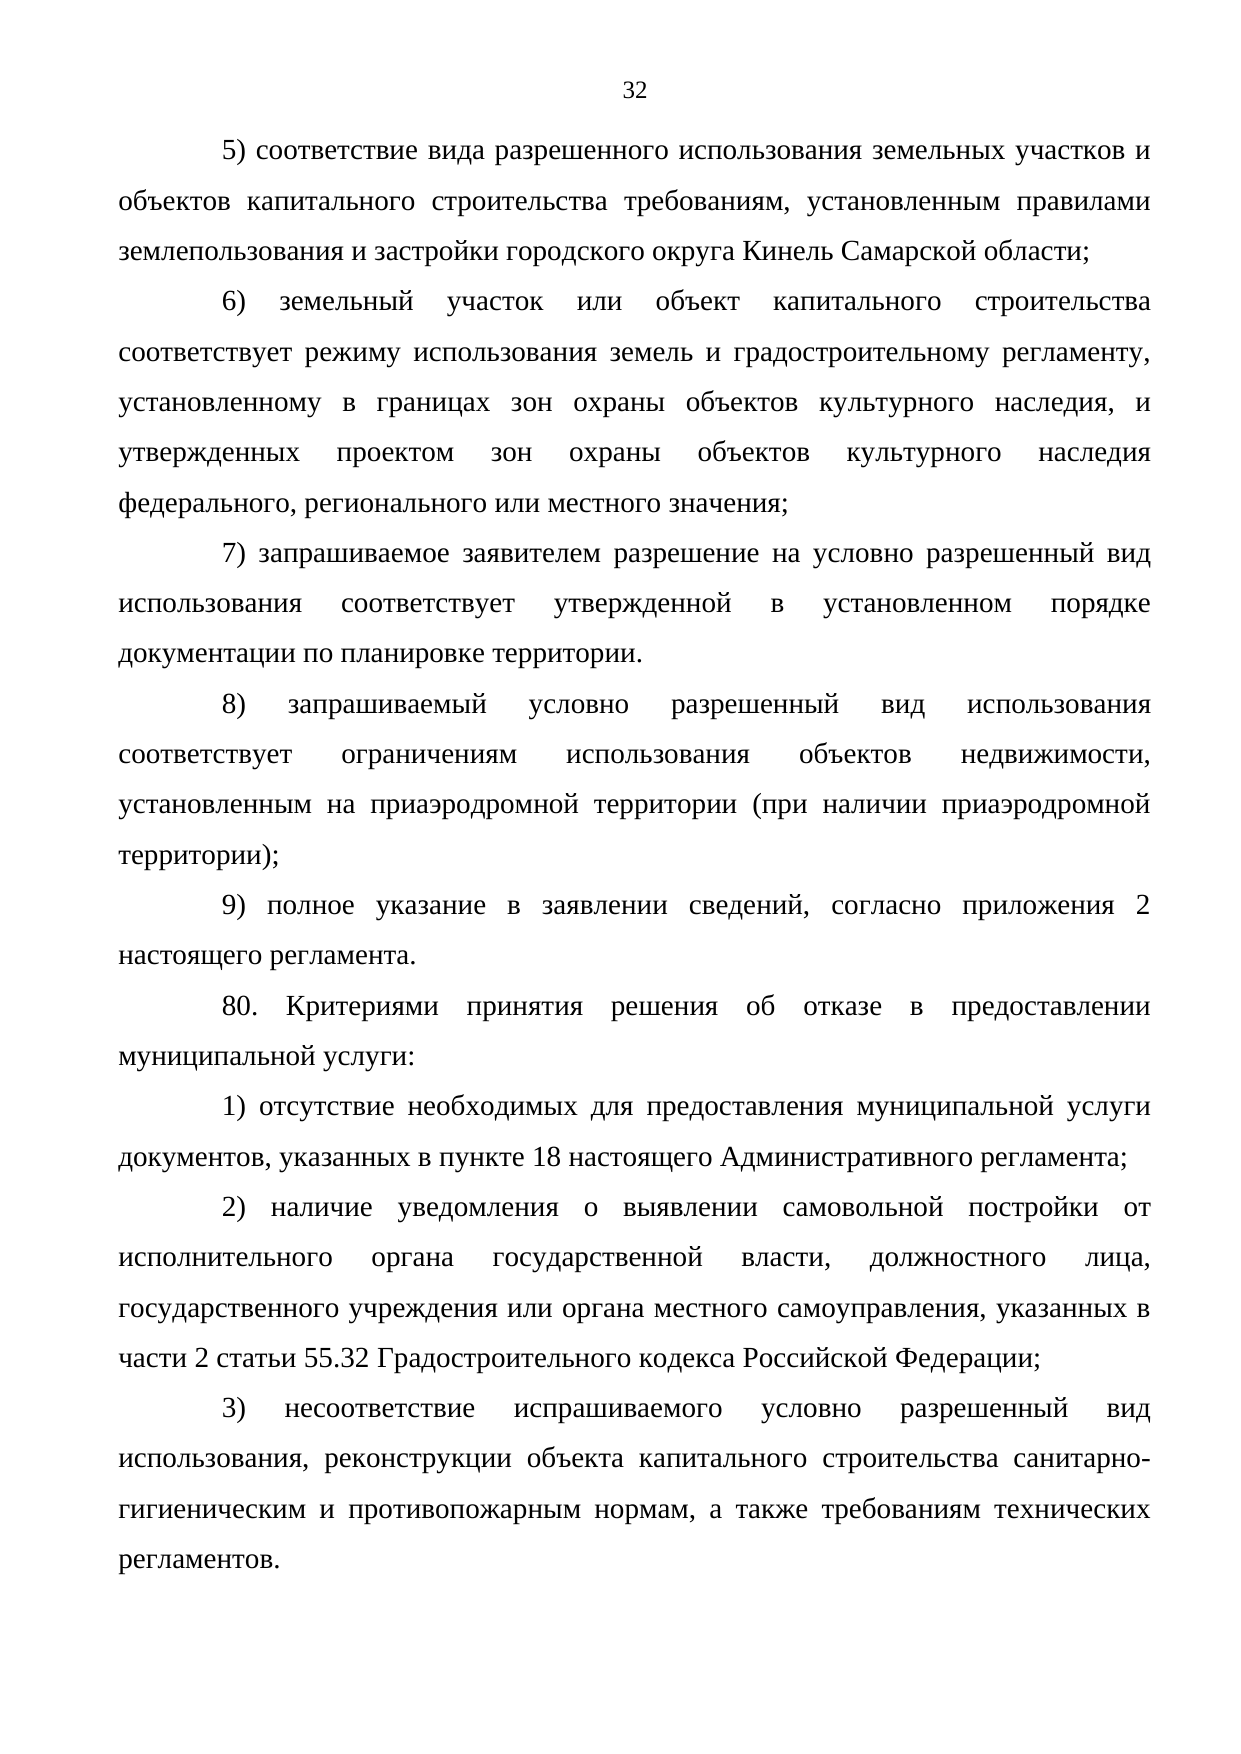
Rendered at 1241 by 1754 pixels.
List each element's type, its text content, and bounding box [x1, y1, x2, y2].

text 7) запрашиваемое заявителем разрешение на условно разрешенный вид использования соответствует утвержденной в установленном порядке документации по планировке территории. [118, 535, 1152, 669]
text 6) земельный участок или объект капитального строительства соответствует режиму использования земель и градостроительному регламенту, установленному в границах зон охраны объектов культурного наследия, и утвержденных проектом зон охраны объектов культурного наследия федерального, регионального или местного значения; [118, 283, 1152, 518]
text 8) запрашиваемый условно разрешенный вид использования соответствует ограничениям использования объектов недвижимости, установленным на приаэродромной территории (при наличии приаэродромной территории); [118, 686, 1152, 870]
text 3) несоответствие испрашиваемого условно разрешенный вид использования, реконструкции объекта капитального строительства санитарно-гигиеническим и противопожарным нормам, а также требованиям технических регламентов. [118, 1390, 1152, 1575]
text 80. Критериями принятия решения об отказе в предоставлении муниципальной услуги: [118, 988, 1152, 1072]
text 9) полное указание в заявлении сведений, согласно приложения 2 настоящего регламента. [118, 887, 1152, 971]
text 5) соответствие вида разрешенного использования земельных участков и объектов капитального строительства требованиям, установленным правилами землепользования и застройки городского округа Кинель Самарской области; [118, 132, 1152, 183]
text 2) наличие уведомления о выявлении самовольной постройки от исполнительного органа государственной власти, должностного лица, государственного учреждения или органа местного самоуправления, указанных в части 2 статьи 55.32 Градостроительного кодекса Российской Федерации; [118, 1189, 1152, 1373]
text 5) соответствие вида разрешенного использования земельных участков и объектов капитального строительства требованиям, установленным правилами землепользования и застройки городского округа Кинель Самарской области; [118, 216, 1152, 267]
text 1) отсутствие необходимых для предоставления муниципальной услуги документов, указанных в пункте 18 настоящего Административного регламента; [118, 1088, 1152, 1172]
